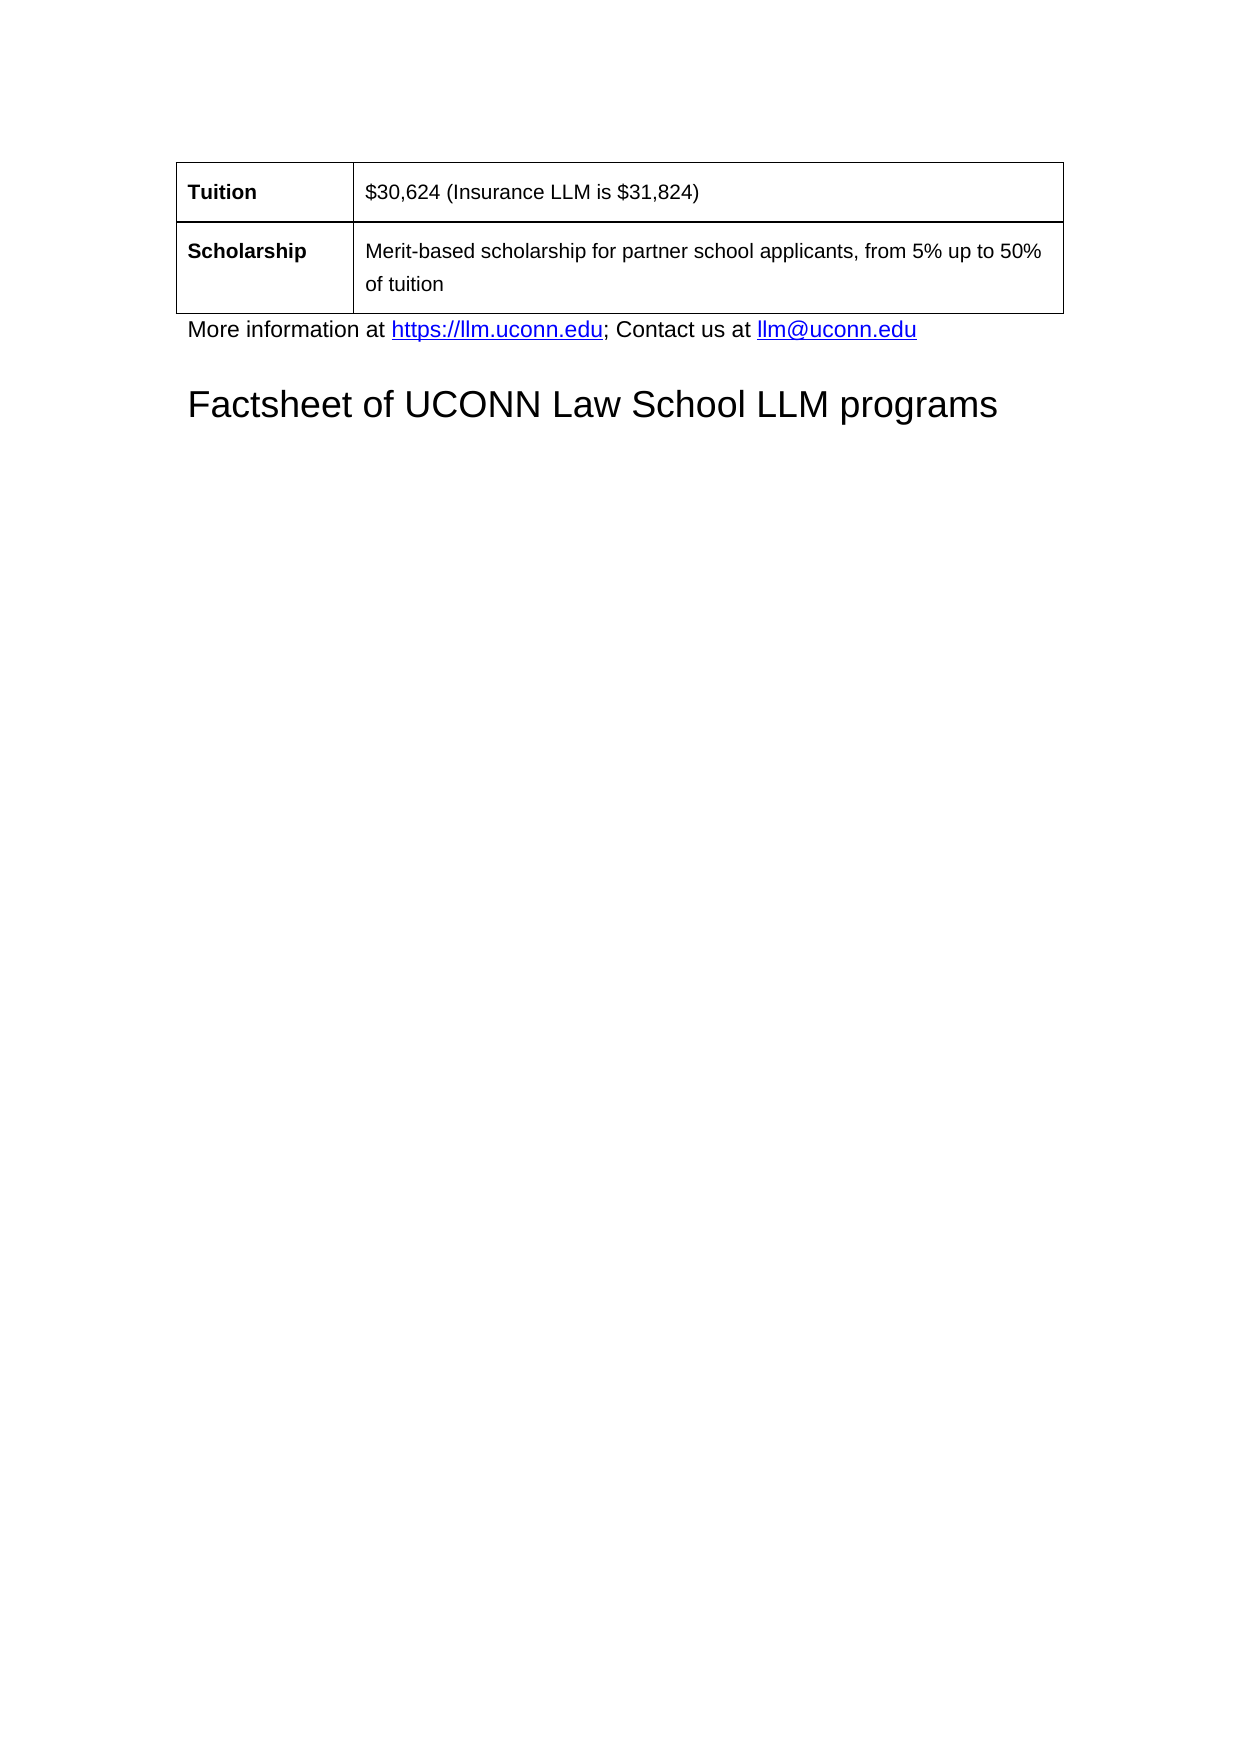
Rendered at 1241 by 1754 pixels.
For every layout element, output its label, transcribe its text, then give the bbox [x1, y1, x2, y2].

table_cell Tuition [177, 163, 353, 221]
text More information at https://llm.uconn.edu; Contact us at llm@uconn.edu [187, 314, 1053, 346]
table_cell $30,624 (Insurance LLM is $31,824) [354, 163, 1063, 221]
table_cell Merit-based scholarship for partner school applicants, from 5% up to 50% of tuition [354, 223, 1063, 312]
text Factsheet of UCONN Law School LLM programs [187, 371, 1053, 436]
table_cell Scholarship [177, 223, 353, 312]
